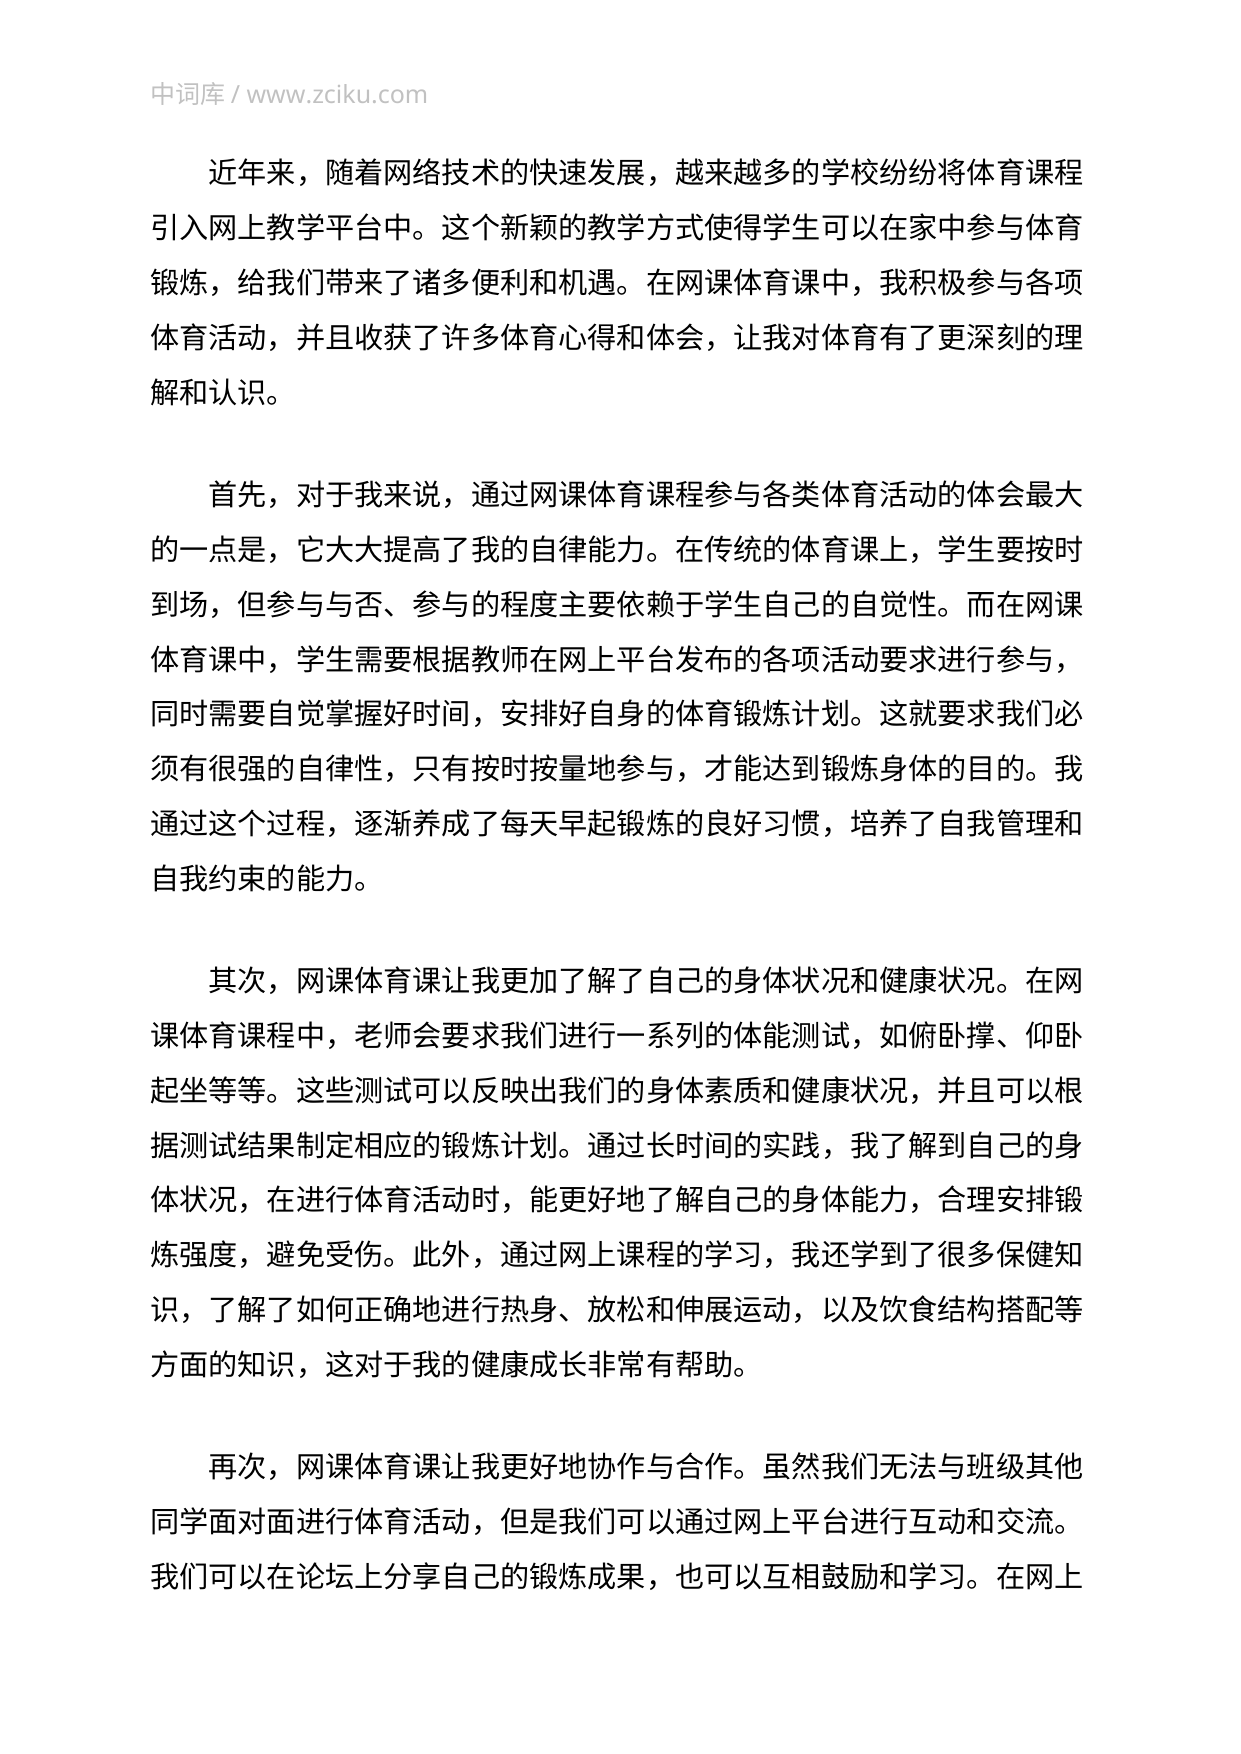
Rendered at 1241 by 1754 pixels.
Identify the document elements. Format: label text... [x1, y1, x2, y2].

text 其次，网课体育课让我更加了解了自己的身体状况和健康状况。在网课体育课程中，老师会要求我们进行一系列的体能测试，如俯卧撑、仰卧起坐等等。这些测试可以反映出我们的身体素质和健康状况，并且可以根据测试结果制定相应的锻炼计划。通过长时间的实践，我了解到自己的身体状况，在进行体育活动时，能更好地了解自己的身体能力，合理安排锻炼强度，避免受伤。此外，通过网上课程的学习，我还学到了很多保健知识，了解了如何正确地进行热身、放松和伸展运动，以及饮食结构搭配等方面的知识，这对于我的健康成长非常有帮助。 [150, 957, 1090, 1384]
text 近年来，随着网络技术的快速发展，越来越多的学校纷纷将体育课程引入网上教学平台中。这个新颖的教学方式使得学生可以在家中参与体育锻炼，给我们带来了诸多便利和机遇。在网课体育课中，我积极参与各项体育活动，并且收获了许多体育心得和体会，让我对体育有了更深刻的理解和认识。 [150, 150, 1090, 412]
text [150, 1443, 1090, 1596]
text 首先，对于我来说，通过网课体育课程参与各类体育活动的体会最大的一点是，它大大提高了我的自律能力。在传统的体育课上，学生要按时到场，但参与与否、参与的程度主要依赖于学生自己的自觉性。而在网课体育课中，学生需要根据教师在网上平台发布的各项活动要求进行参与，同时需要自觉掌握好时间，安排好自身的体育锻炼计划。这就要求我们必须有很强的自律性，只有按时按量地参与，才能达到锻炼身体的目的。我通过这个过程，逐渐养成了每天早起锻炼的良好习惯，培养了自我管理和自我约束的能力。 [150, 471, 1090, 898]
